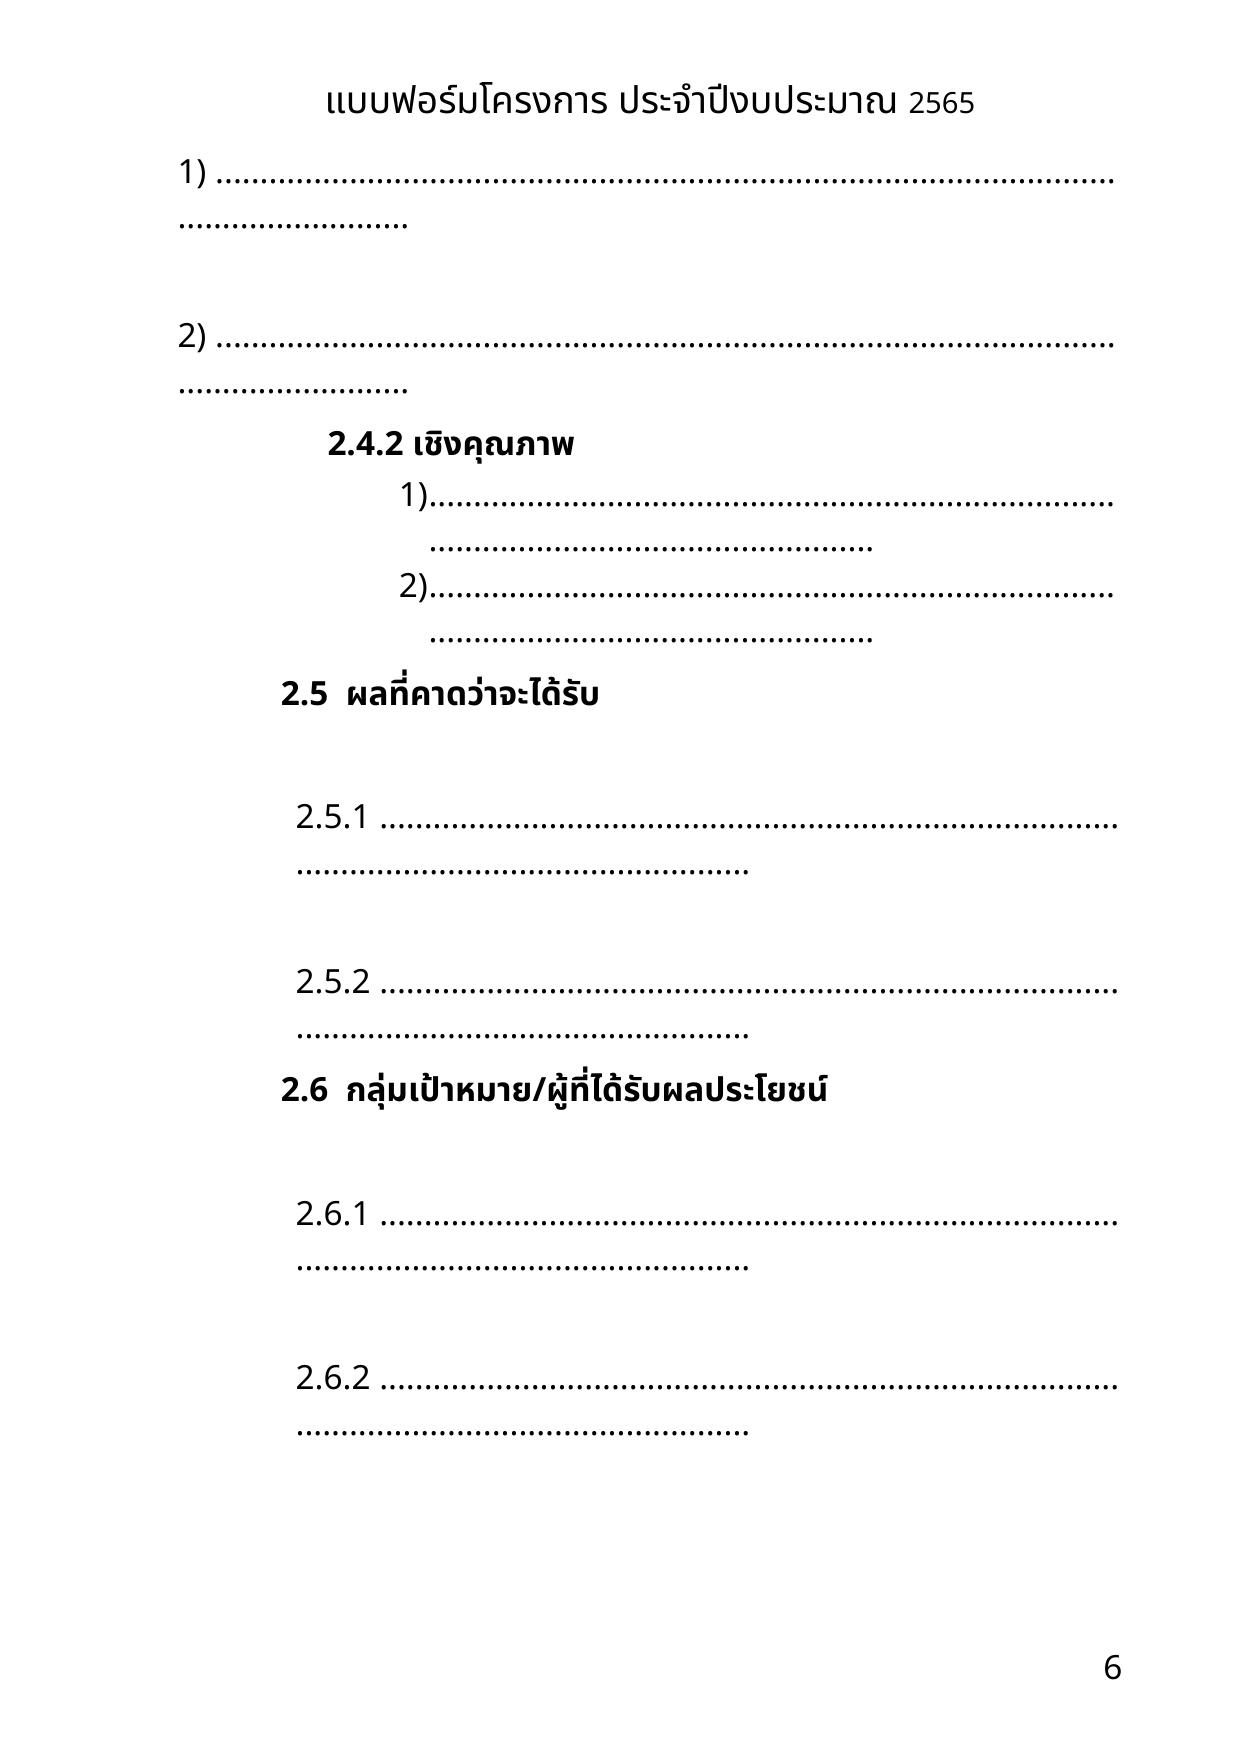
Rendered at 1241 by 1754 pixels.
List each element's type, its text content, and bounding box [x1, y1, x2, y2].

text 2.6 กลุ่มเป้าหมาย/ผู้ที่ได้รับผลประโยชน์ [177, 1066, 1122, 1116]
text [177, 148, 1122, 238]
text 2) ............................................................................................................................... [177, 238, 1122, 403]
text 2.6.2 ...................................................................................................................................... [236, 1280, 1122, 1445]
text 2.5 ผลที่คาดว่าจะได้รับ [177, 669, 1122, 720]
text 2.4.2 เชิงคุณภาพ [207, 420, 1122, 471]
text 2.6.1 ...................................................................................................................................... [236, 1116, 1122, 1280]
list ............................................................................................................................... [399, 471, 1122, 561]
text 2.5.2 ...................................................................................................................................... [236, 884, 1122, 1048]
text 2.5.1 ...................................................................................................................................... [236, 720, 1122, 884]
list ............................................................................................................................... [399, 561, 1122, 652]
